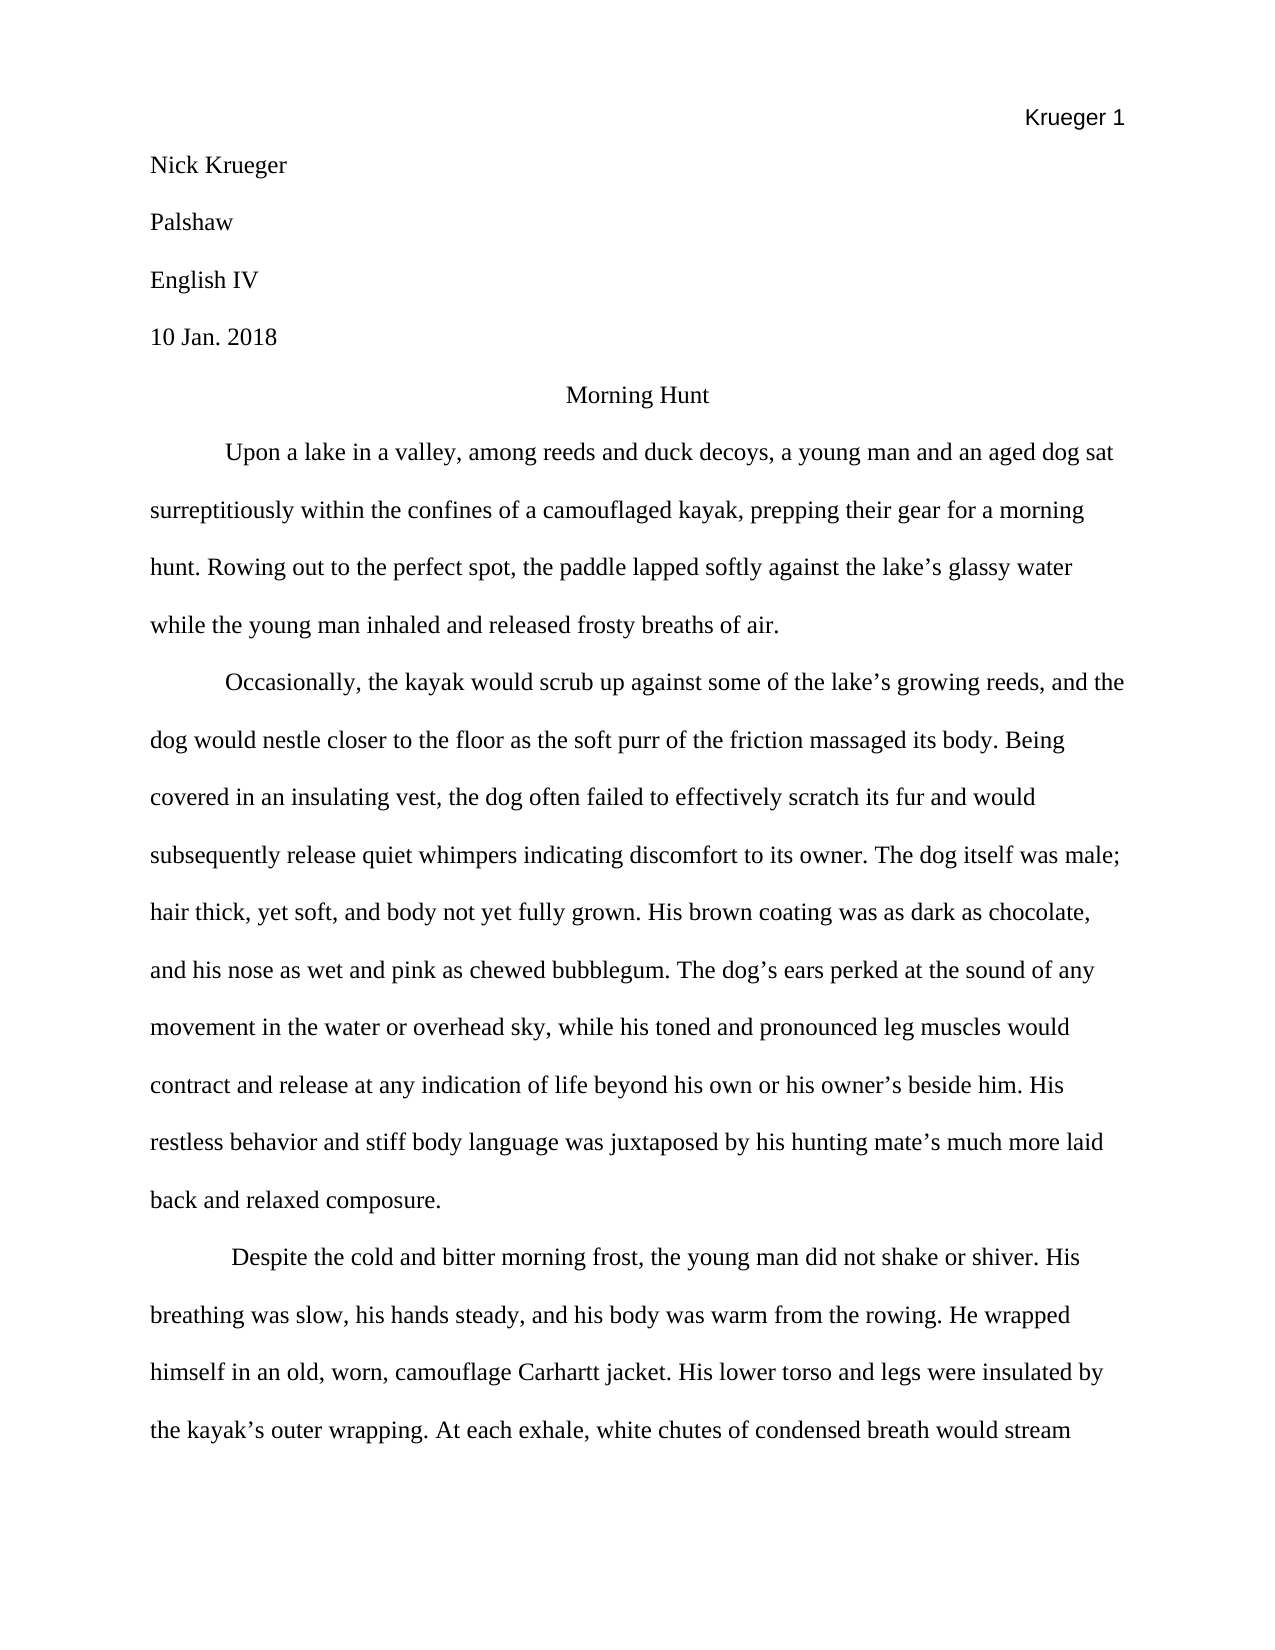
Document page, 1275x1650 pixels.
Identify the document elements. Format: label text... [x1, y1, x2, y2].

text English IV [150, 265, 1125, 294]
text Upon a lake in a valley, among reeds and duck decoys, a young man and an aged dog sat surreptitiously within the confines of a camouflaged kayak, prepping their gear for a morning hunt. Rowing out to the perfect spot, the paddle lapped softly against the lake’s glassy water while the young man inhaled and released frosty breaths of air. [150, 437, 1125, 639]
text Occasionally, the kayak would scrub up against some of the lake’s growing reeds, and the dog would nestle closer to the floor as the soft purr of the friction massaged its body. Being covered in an insulating vest, the dog often failed to effectively scratch its fur and would subsequently release quiet whimpers indicating discomfort to its owner. The dog itself was male; hair thick, yet soft, and body not yet fully grown. His brown coating was as dark as chocolate, and his nose as wet and pink as chewed bubblegum. The dog’s ears perked at the sound of any movement in the water or overhead sky, while his toned and pronounced leg muscles would contract and release at any indication of life beyond his own or his owner’s beside him. His restless behavior and stiff body language was juxtaposed by his hunting mate’s much more laid back and relaxed composure. [150, 667, 1125, 1214]
text Palshaw [150, 207, 1125, 236]
text 10 Jan. 2018 [150, 322, 1125, 351]
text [150, 1242, 1125, 1444]
text Nick Krueger [150, 150, 1125, 179]
text Morning Hunt [150, 380, 1125, 409]
